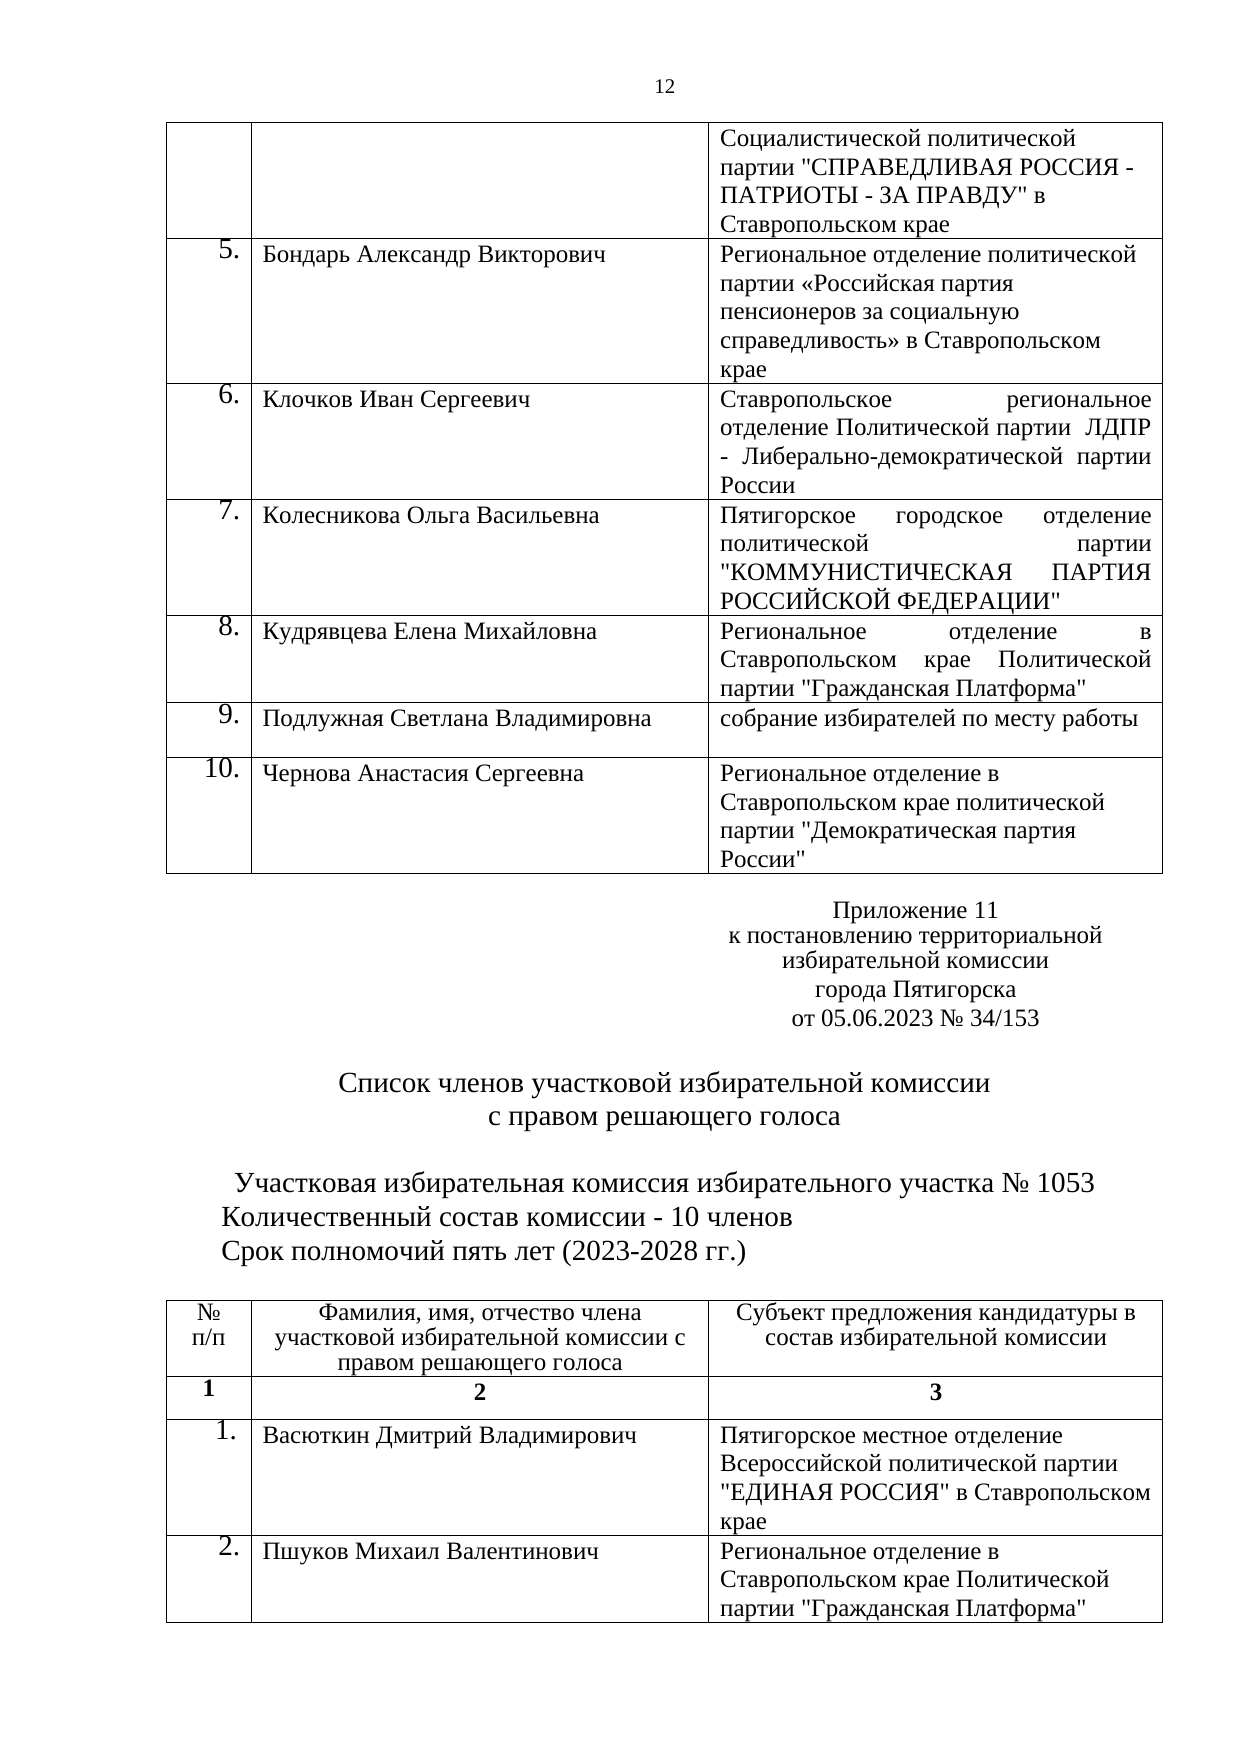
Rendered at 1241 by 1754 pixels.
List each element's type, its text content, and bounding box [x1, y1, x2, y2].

text с правом решающего голоса [177, 1098, 1152, 1132]
table_header Фамилия, имя, отчество члена участковой избирательной комиссии с правом решающего голоса [252, 1301, 708, 1376]
table_cell 5. [167, 239, 251, 383]
table_cell Региональное отделение в Ставропольском крае Политической партии "Гражданская Платформа" [709, 616, 1162, 702]
table_cell Ставропольское региональное отделение Политической партии ЛДПР - Либерально-демократической партии России [709, 384, 1162, 499]
table_cell 10. [167, 758, 251, 873]
table_cell Кудрявцева Елена Михайловна [252, 616, 708, 702]
table_cell 7. [167, 500, 251, 615]
table_cell 6. [167, 384, 251, 499]
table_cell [252, 123, 708, 238]
table_cell 9. [167, 703, 251, 757]
table_cell Пшуков Михаил Валентинович [252, 1536, 708, 1622]
text Количественный состав комиссии - 10 членов [177, 1199, 1152, 1233]
text от 05.06.2023 № 34/153 [679, 1003, 1152, 1031]
text Приложение 11 [679, 899, 1152, 924]
text Срок полномочий пять лет (2023-2028 гг.) [177, 1233, 1152, 1266]
table_header № п/п [167, 1301, 251, 1376]
table_cell 2. [167, 1536, 251, 1622]
table_cell Клочков Иван Сергеевич [252, 384, 708, 499]
table_cell Васюткин Дмитрий Владимирович [252, 1420, 708, 1535]
table_cell Региональное отделение в Ставропольском крае Политической партии "Гражданская Платформа" [709, 1536, 1162, 1622]
table_cell 4. [167, 123, 251, 238]
text Участковая избирательная комиссия избирательного участка № 1053 [177, 1166, 1152, 1199]
table_cell Региональное отделение в Ставропольском крае политической партии "Демократическая партия России" [709, 758, 1162, 873]
table_cell 2 [252, 1377, 708, 1419]
table_cell Чернова Анастасия Сергеевна [252, 758, 708, 873]
table_cell собрание избирателей по месту работы [709, 703, 1162, 757]
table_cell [709, 123, 1162, 238]
text города Пятигорска [679, 974, 1152, 1003]
table_cell Колесникова Ольга Васильевна [252, 500, 708, 615]
table_cell 8. [167, 616, 251, 702]
table_header Субъект предложения кандидатуры в состав избирательной комиссии [709, 1301, 1162, 1376]
table_cell 1 [167, 1377, 251, 1419]
table_cell Пятигорское городское отделение политической партии "КОММУНИСТИЧЕСКАЯ ПАРТИЯ РОССИЙСКОЙ ФЕДЕРАЦИИ" [709, 500, 1162, 615]
table_cell [167, 1420, 251, 1535]
table_cell Бондарь Александр Викторович [252, 239, 708, 383]
text Список членов участковой избирательной комиссии [177, 1065, 1152, 1098]
text к постановлению территориальной избирательной комиссии [679, 924, 1152, 974]
table_cell Пятигорское местное отделение Всероссийской политической партии "ЕДИНАЯ РОССИЯ" в Ставропольском крае [709, 1420, 1162, 1535]
table_cell Подлужная Светлана Владимировна [252, 703, 708, 757]
table_cell 3 [709, 1377, 1162, 1419]
table_cell Региональное отделение политической партии «Российская партия пенсионеров за социальную справедливость» в Ставропольском крае [709, 239, 1162, 383]
